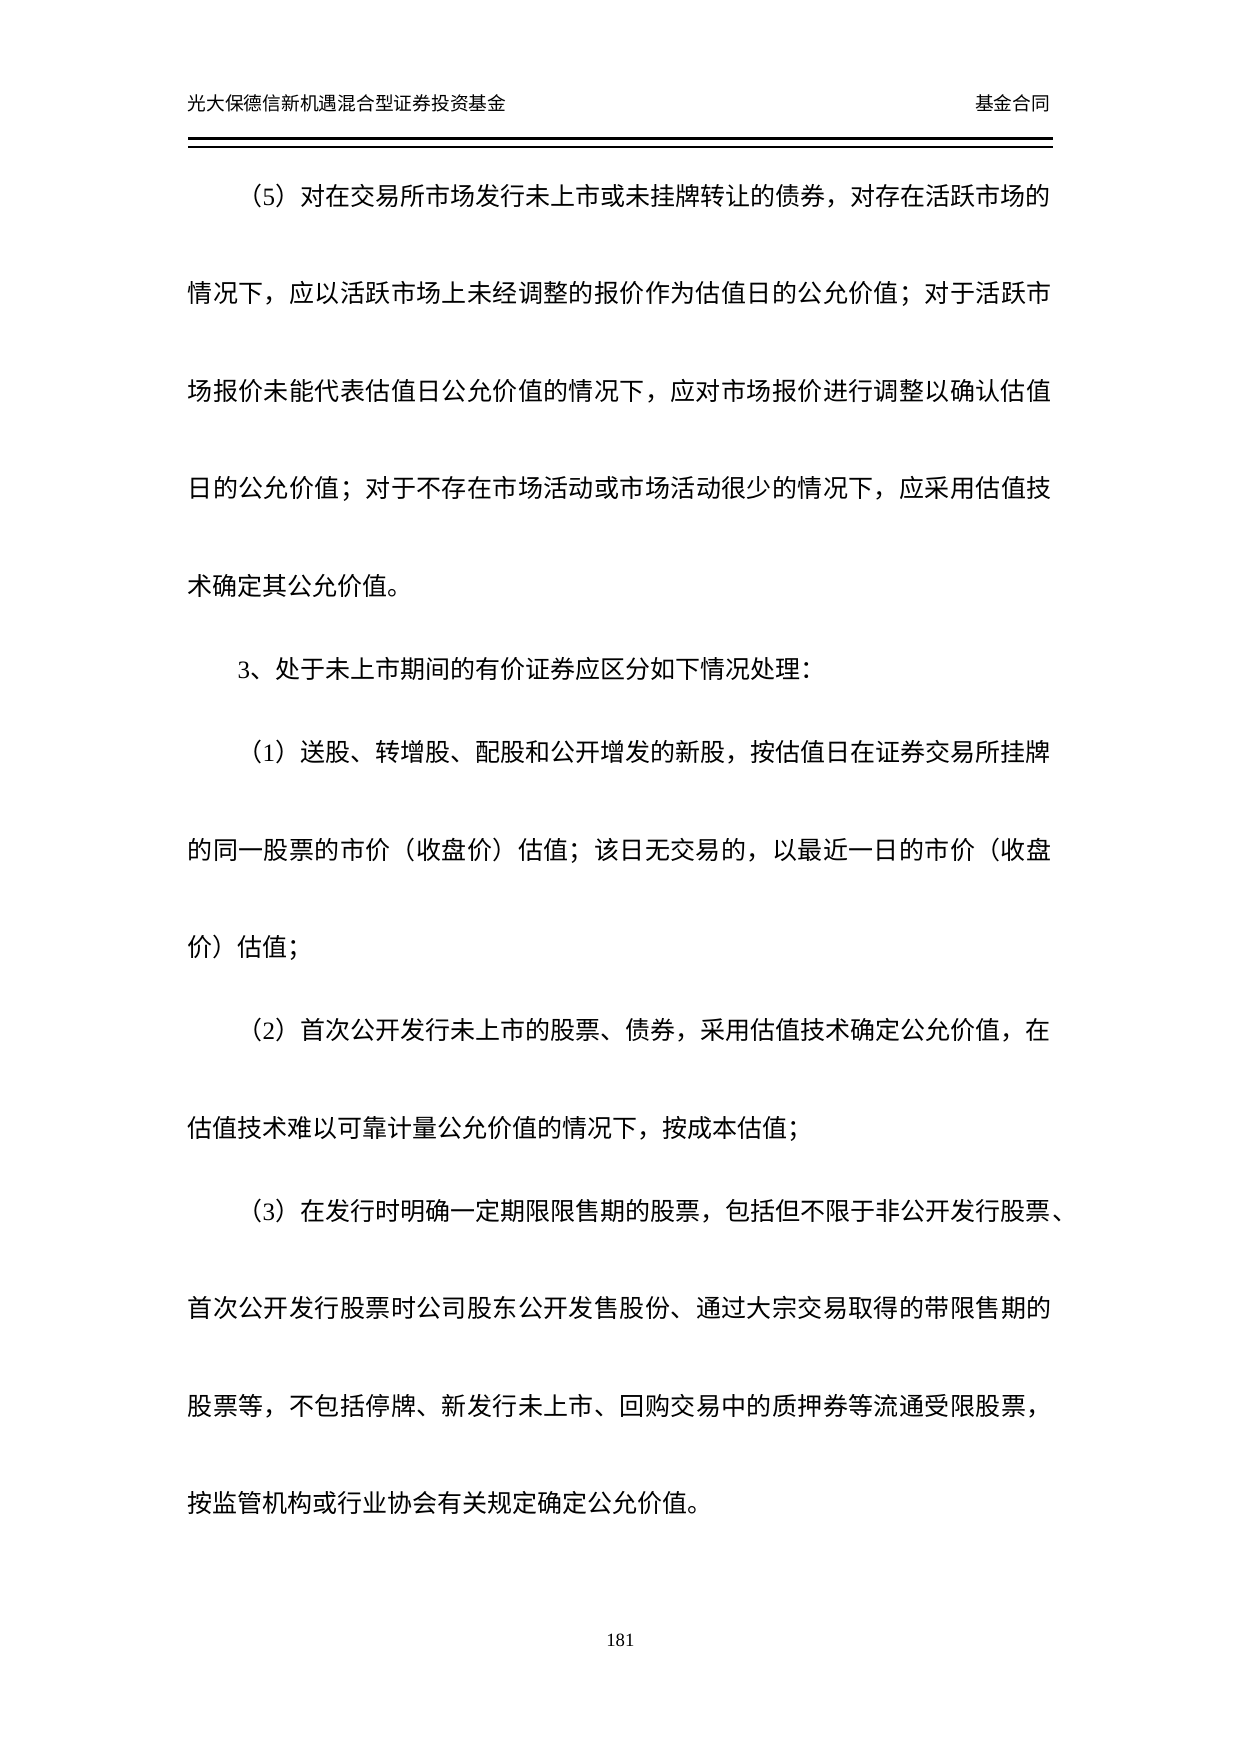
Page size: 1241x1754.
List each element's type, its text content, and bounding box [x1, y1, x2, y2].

text （5）对在交易所市场发行未上市或未挂牌转让的债券，对存在活跃市场的情况下，应以活跃市场上未经调整的报价作为估值日的公允价值；对于活跃市场报价未能代表估值日公允价值的情况下，应对市场报价进行调整以确认估值日的公允价值；对于不存在市场活动或市场活动很少的情况下，应采用估值技术确定其公允价值。 [187, 162, 1053, 617]
text （1）送股、转增股、配股和公开增发的新股，按估值日在证券交易所挂牌的同一股票的市价（收盘价）估值；该日无交易的，以最近一日的市价（收盘价）估值； [187, 718, 1053, 978]
text （2）首次公开发行未上市的股票、债券，采用估值技术确定公允价值，在估值技术难以可靠计量公允价值的情况下，按成本估值； [187, 996, 1053, 1159]
text （3）在发行时明确一定期限限售期的股票，包括但不限于非公开发行股票、首次公开发行股票时公司股东公开发售股份、通过大宗交易取得的带限售期的股票等，不包括停牌、新发行未上市、回购交易中的质押券等流通受限股票，按监管机构或行业协会有关规定确定公允价值。 [187, 1177, 1053, 1534]
text 3、处于未上市期间的有价证券应区分如下情况处理： [187, 635, 1053, 700]
